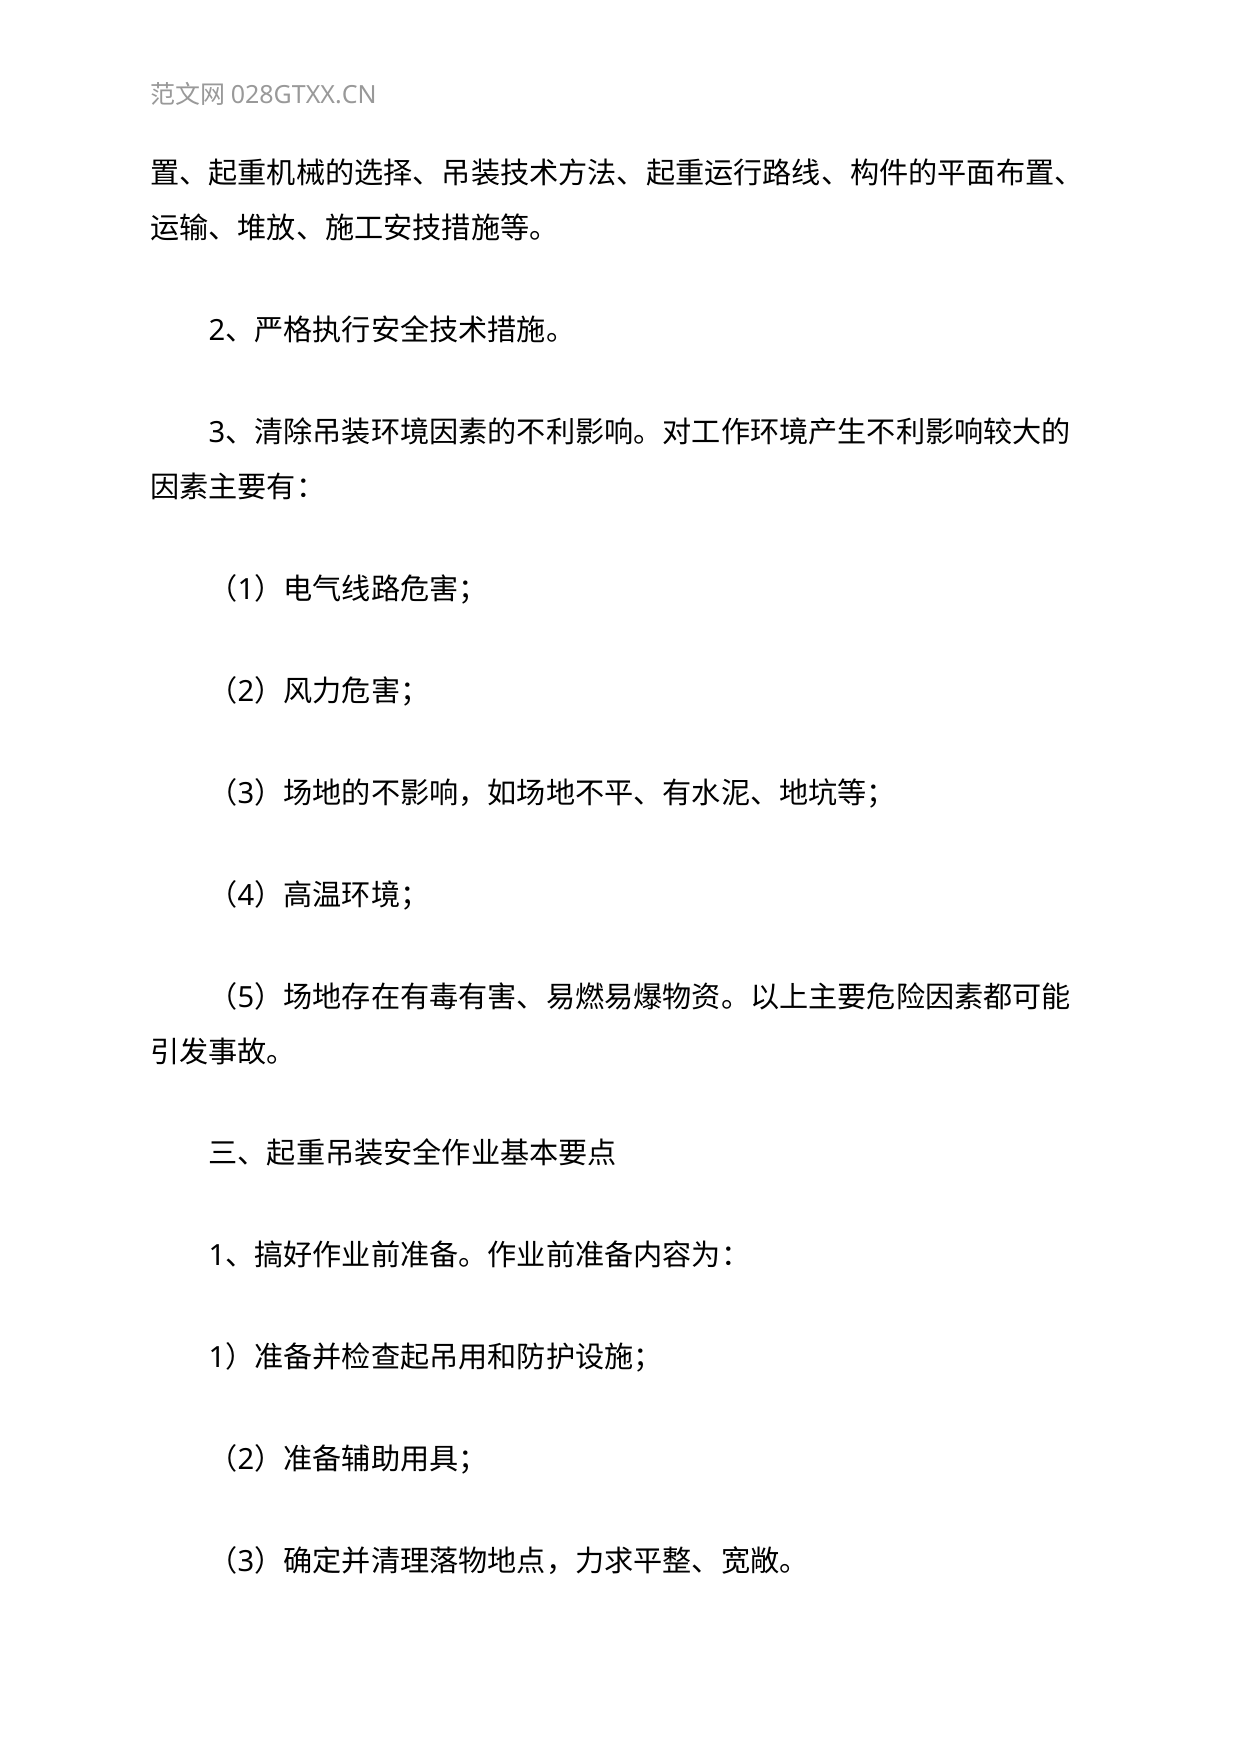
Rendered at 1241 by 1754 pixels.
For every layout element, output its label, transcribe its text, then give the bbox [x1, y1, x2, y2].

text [150, 150, 1090, 247]
text 三、起重吊装安全作业基本要点 [150, 1130, 1090, 1172]
text 2、严格执行安全技术措施。 [150, 307, 1090, 349]
text （1）电气线路危害； [150, 565, 1090, 608]
text 3、清除吊装环境因素的不利影响。对工作环境产生不利影响较大的因素主要有： [150, 409, 1090, 506]
text （5）场地存在有毒有害、易燃易爆物资。以上主要危险因素都可能引发事故。 [150, 973, 1090, 1071]
text （2）准备辅助用具； [150, 1436, 1090, 1478]
text （2）风力危害； [150, 667, 1090, 710]
text （3）确定并清理落物地点，力求平整、宽敞。 [150, 1538, 1090, 1580]
text （4）高温环境； [150, 871, 1090, 914]
text （3）场地的不影响，如场地不平、有水泥、地坑等； [150, 769, 1090, 812]
text 1、搞好作业前准备。作业前准备内容为： [150, 1232, 1090, 1274]
text 1）准备并检查起吊用和防护设施； [150, 1334, 1090, 1376]
